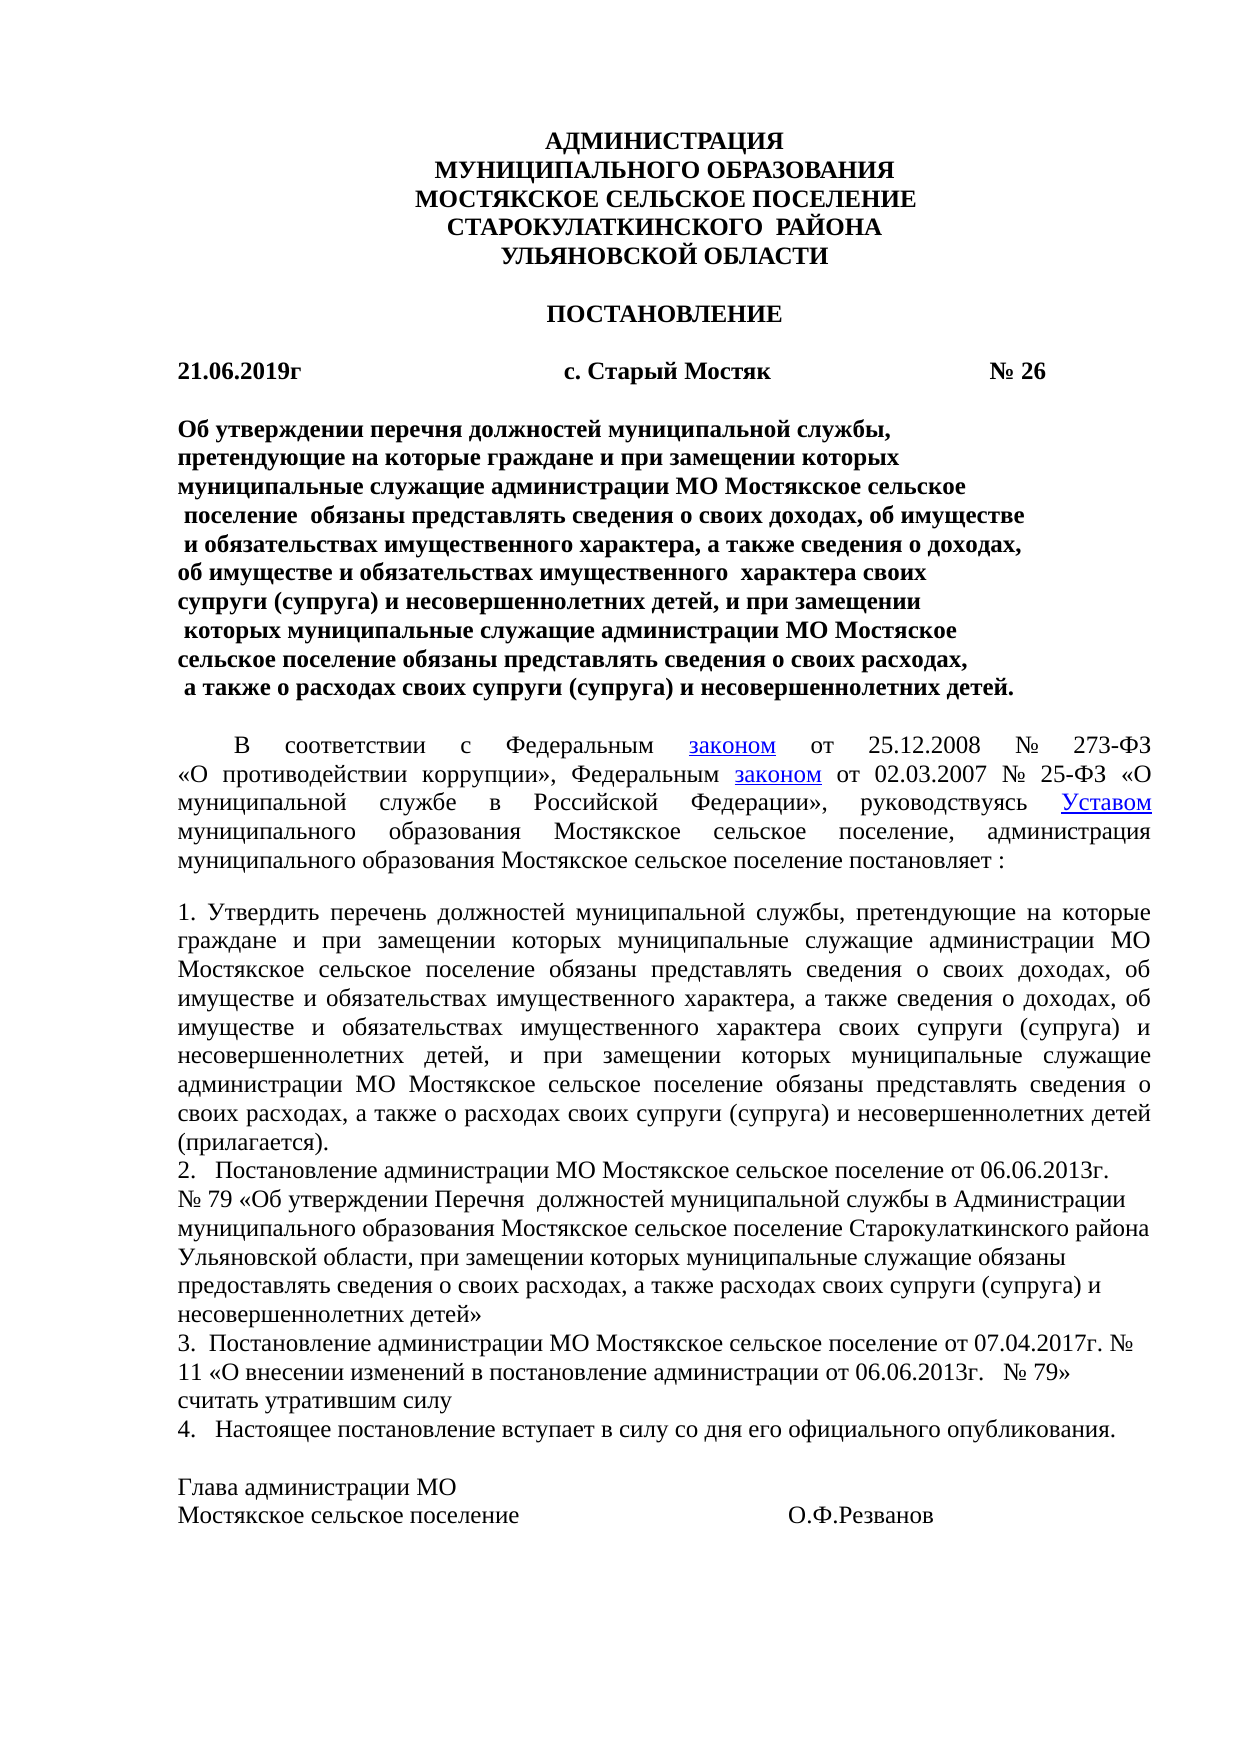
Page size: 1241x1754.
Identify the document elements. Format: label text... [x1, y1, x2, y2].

text Глава администрации МО [177, 1472, 1152, 1500]
text которых муниципальные служащие администрации МО Мостяское [177, 615, 1152, 644]
text АДМИНИСТРАЦИЯ [177, 126, 1152, 155]
text Мостякское сельское поселение О.Ф.Резванов [177, 1500, 1152, 1529]
text 4. Настоящее постановление вступает в силу со дня его официального опубликования. [177, 1414, 1152, 1443]
text муниципальные служащие администрации МО Мостякское сельское [177, 471, 1152, 500]
text а также о расходах своих супруги (супруга) и несовершеннолетних детей. [177, 672, 1152, 701]
text сельское поселение обязаны представлять сведения о своих расходах, [177, 644, 1152, 672]
text поселение обязаны представлять сведения о своих доходах, об имуществе [177, 500, 1152, 529]
text 3. Постановление администрации МО Мостякское сельское поселение от 07.04.2017г. № 11 «О внесении изменений в постановление администрации от 06.06.2013г. № 79» считать утратившим силу [177, 1328, 1152, 1414]
text 2. Постановление администрации МО Мостякское сельское поселение от 06.06.2013г. № 79 «Об утверждении Перечня должностей муниципальной службы в Администрации муниципального образования Мостякское сельское поселение Старокулаткинского района Ульяновской области, при замещении которых муниципальные служащие обязаны предоставлять сведения о своих расходах, а также расходах своих супруги (супруга) и несовершеннолетних детей» [177, 1155, 1152, 1328]
text УЛЬЯНОВСКОЙ ОБЛАСТИ [177, 241, 1152, 270]
text и обязательствах имущественного характера, а также сведения о доходах, [177, 529, 1152, 557]
text 1. Утвердить перечень должностей муниципальной службы, претендующие на которые граждане и при замещении которых муниципальные служащие администрации МО Мостякское сельское поселение обязаны представлять сведения о своих доходах, об имуществе и обязательствах имущественного характера, а также сведения о доходах, об имуществе и обязательствах имущественного характера своих супруги (супруга) и несовершеннолетних детей, и при замещении которых муниципальные служащие администрации МО Мостякское сельское поселение обязаны представлять сведения о своих расходах, а также о расходах своих супруги (супруга) и несовершеннолетних детей (прилагается). [177, 897, 1152, 1155]
text претендующие на которые граждане и при замещении которых [177, 442, 1152, 471]
text ПОСТАНОВЛЕНИЕ [177, 299, 1152, 327]
text Об утверждении перечня должностей муниципальной службы, [177, 414, 1152, 442]
text СТАРОКУЛАТКИНСКОГО РАЙОНА [177, 212, 1152, 241]
text МУНИЦИПАЛЬНОГО ОБРАЗОВАНИЯ [177, 155, 1152, 184]
text МОСТЯКСКОЕ СЕЛЬСКОЕ ПОСЕЛЕНИЕ [177, 184, 1152, 212]
text супруги (супруга) и несовершеннолетних детей, и при замещении [177, 586, 1152, 615]
text В соответствии с Федеральным законом от 25.12.2008 № 273-ФЗ «О противодействии коррупции», Федеральным законом от 02.03.2007 № 25-ФЗ «О муниципальной службе в Российской Федерации», руководствуясь Уставом муниципального образования Мостякское сельское поселение, администрация муниципального образования Мостякское сельское поселение постановляет : [177, 730, 1152, 874]
text 21.06.2019г с. Старый Мостяк № 26 [177, 356, 1152, 385]
text об имуществе и обязательствах имущественного характера своих [177, 557, 1152, 586]
